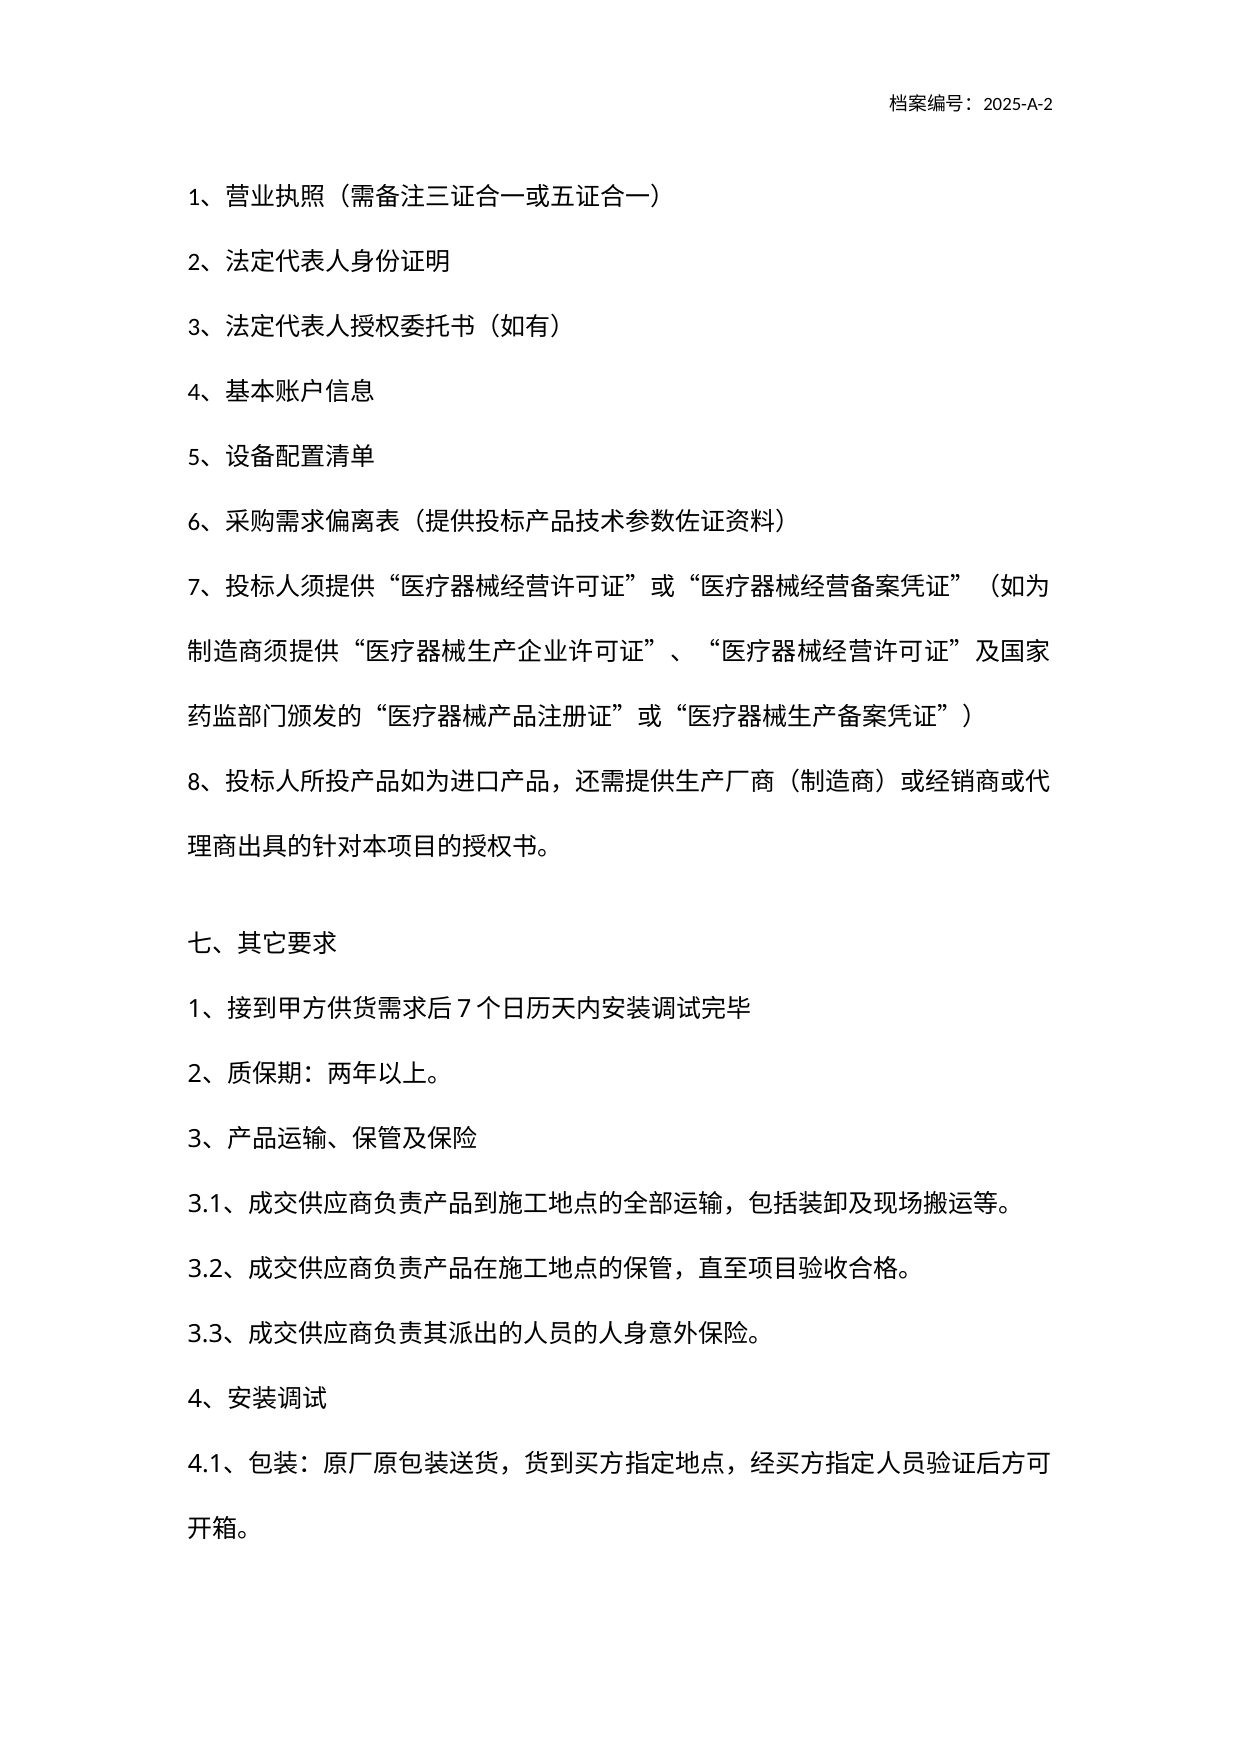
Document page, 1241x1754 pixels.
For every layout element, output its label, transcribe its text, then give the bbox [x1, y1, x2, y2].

text 3、法定代表人授权委托书（如有） [187, 292, 1053, 357]
text 3.2、成交供应商负责产品在施工地点的保管，直至项目验收合格。 [188, 1234, 1053, 1299]
text 6、采购需求偏离表（提供投标产品技术参数佐证资料） [187, 487, 1053, 552]
text 3.3、成交供应商负责其派出的人员的人身意外保险。 [187, 1299, 1053, 1364]
text 2、质保期：两年以上。 [187, 1039, 1053, 1104]
text 5、设备配置清单 [187, 422, 1053, 487]
text 7、投标人须提供“医疗器械经营许可证”或“医疗器械经营备案凭证”（如为制造商须提供“医疗器械生产企业许可证”、“医疗器械经营许可证”及国家药监部门颁发的“医疗器械产品注册证”或“医疗器械生产备案凭证”） [187, 552, 1053, 747]
text 2、法定代表人身份证明 [187, 227, 1053, 292]
text 4、基本账户信息 [187, 357, 1053, 422]
text 8、投标人所投产品如为进口产品，还需提供生产厂商（制造商）或经销商或代理商出具的针对本项目的授权书。 [187, 747, 1053, 877]
text 3、产品运输、保管及保险 [187, 1104, 1053, 1169]
text 4.1、包装：原厂原包装送货，货到买方指定地点，经买方指定人员验证后方可开箱。 [188, 1429, 1053, 1559]
text 1、接到甲方供货需求后7个日历天内安装调试完毕 [187, 974, 1053, 1039]
text 1、营业执照（需备注三证合一或五证合一） [187, 162, 1053, 227]
text 3.1、成交供应商负责产品到施工地点的全部运输，包括装卸及现场搬运等。 [188, 1169, 1053, 1234]
text 4、安装调试 [188, 1364, 1053, 1429]
text 七、其它要求 [187, 909, 1053, 974]
